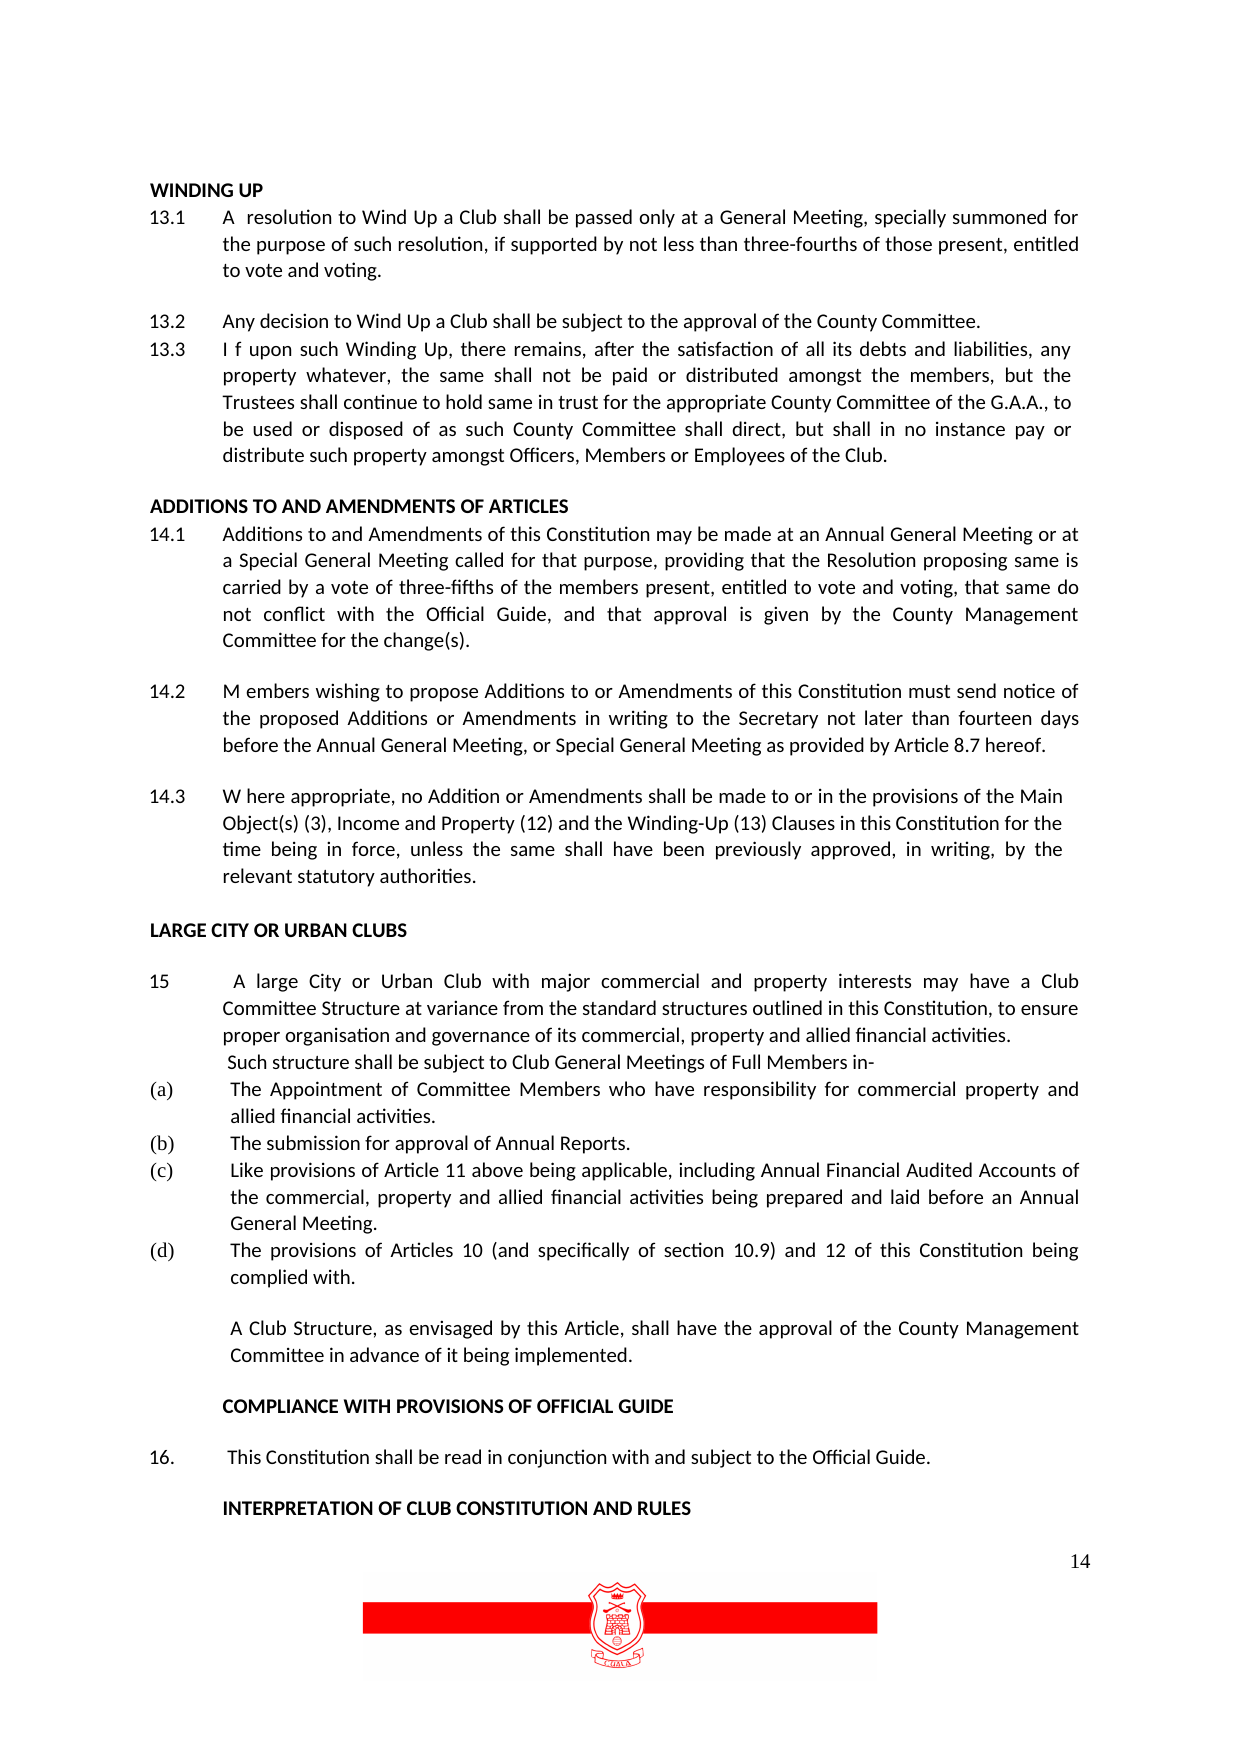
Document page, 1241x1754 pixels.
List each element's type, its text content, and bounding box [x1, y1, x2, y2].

list Like provisions of Article 11 above being applicable, including Annual Financial Audited Accounts of the commercial, property and allied financial activities being prepared and laid before an Annual General Meeting. [150, 1157, 1081, 1236]
list The submission for approval of Annual Reports. [150, 1130, 1081, 1155]
text 13.3 I f upon such Winding Up, there remains, after the satisfaction of all its debts and liabilities, any property whatever, the same shall not be paid or distributed amongst the members, but the Trustees shall continue to hold same in trust for the appropriate County Committee of the G.A.A., to be used or disposed of as such County Committee shall direct, but shall in no instance pay or distribute such property amongst Officers, Members or Employees of the Club. [148, 336, 1073, 468]
text 14.3 W here appropriate, no Addition or Amendments shall be made to or in the provisions of the Main Object(s) (3), Income and Property (12) and the Winding-Up (13) Clauses in this Constitution for the time being in force, unless the same shall have been previously approved, in writing, by the relevant statutory authorities. [148, 783, 1064, 888]
text Such structure shall be subject to Club General Meetings of Full Members in- [148, 1049, 1081, 1074]
text 14.2 M embers wishing to propose Additions to or Amendments of this Constitution must send notice of the proposed Additions or Amendments in writing to the Secretary not later than fourteen days before the Annual General Meeting, or Special General Meeting as provided by Article 8.7 hereof. [148, 678, 1081, 757]
picture [362, 1572, 878, 1681]
text 15 A large City or Urban Club with major commercial and property interests may have a Club Committee Structure at variance from the standard structures outlined in this Constitution, to ensure proper organisation and governance of its commercial, property and allied financial activities. [148, 968, 1081, 1047]
text 14.1 Additions to and Amendments of this Constitution may be made at an Annual General Meeting or at a Special General Meeting called for that purpose, providing that the Resolution proposing same is carried by a vote of three-fifths of the members present, entitled to vote and voting, that same do not conflict with the Official Guide, and that approval is given by the County Management Committee for the change(s). [148, 521, 1081, 653]
subtitle INTERPRETATION OF CLUB CONSTITUTION AND RULES [162, 1496, 1090, 1521]
text 13.1 A resolution to Wind Up a Club shall be passed only at a General Meeting, specially summoned for the purpose of such resolution, if supported by not less than three-fourths of those present, entitled to vote and voting. [148, 204, 1081, 283]
text 16. This Constitution shall be read in conjunction with and subject to the Official Guide. [148, 1444, 1081, 1470]
subtitle LARGE CITY OR URBAN CLUBS [150, 917, 1080, 943]
text A Club Structure, as envisaged by this Article, shall have the approval of the County Management Committee in advance of it being implemented. [230, 1316, 1081, 1368]
subtitle COMPLIANCE WITH PROVISIONS OF OFFICIAL GUIDE [151, 1393, 1090, 1419]
list The Appointment of Committee Members who have responsibility for commercial property and allied financial activities. [150, 1076, 1081, 1128]
list The provisions of Articles 10 (and specifically of section 10.9) and 12 of this Constitution being complied with. [150, 1238, 1081, 1290]
subtitle ADDITIONS TO AND AMENDMENTS OF ARTICLES [150, 494, 1080, 519]
text 13.2 Any decision to Wind Up a Club shall be subject to the approval of the County Committee. [148, 309, 1081, 334]
subtitle WINDING UP [150, 177, 1080, 202]
